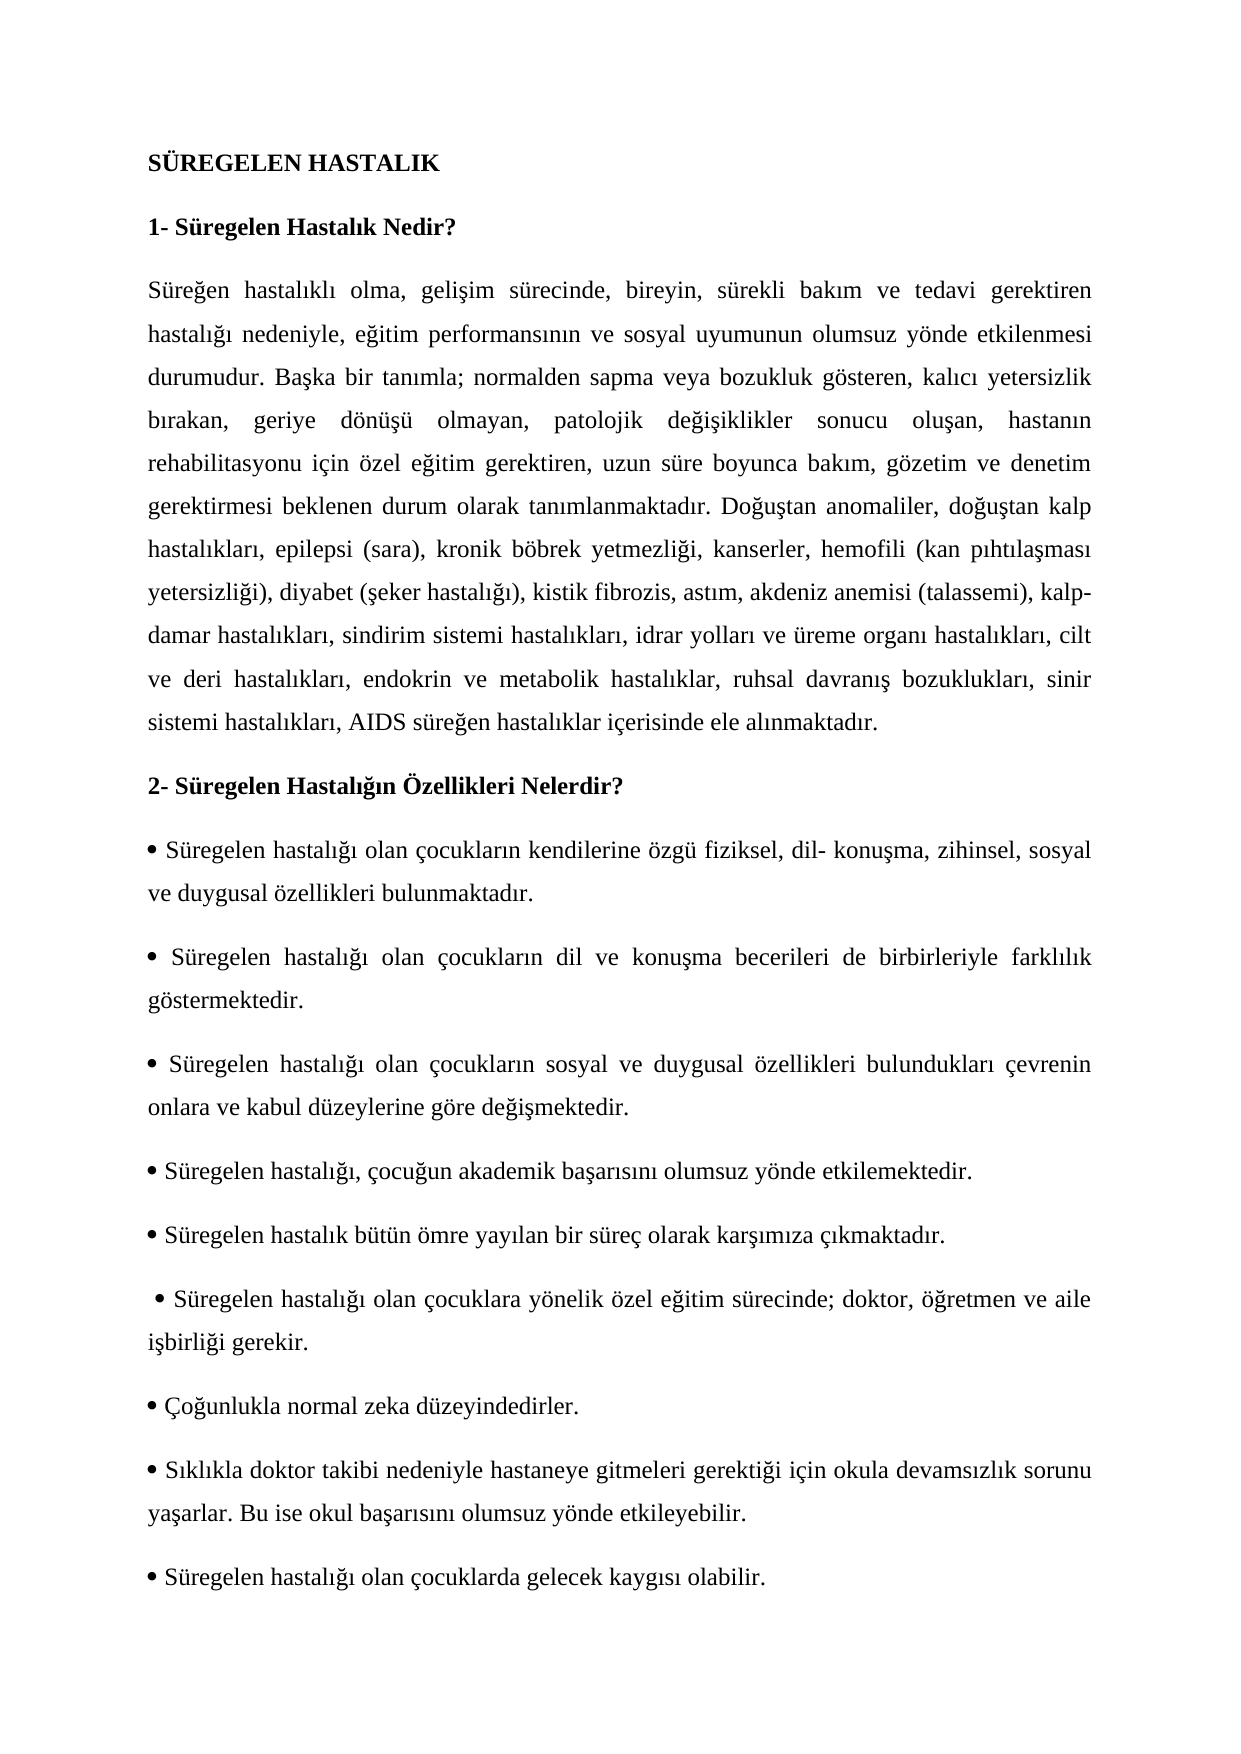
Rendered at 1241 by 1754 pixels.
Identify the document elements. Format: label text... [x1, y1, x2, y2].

text Sıklıkla doktor takibi nedeniyle hastaneye gitmeleri gerektiği için okula devamsızlık sorunu yaşarlar. Bu ise okul başarısını olumsuz yönde etkileyebilir. [148, 1455, 1093, 1527]
text Süregelen hastalığı olan çocukların dil ve konuşma becerileri de birbirleriyle farklılık göstermektedir. [148, 942, 1093, 1014]
text 2- Süregelen Hastalığın Özellikleri Nelerdir? [148, 771, 1093, 799]
text Süregelen hastalığı olan çocuklara yönelik özel eğitim sürecinde; doktor, öğretmen ve aile işbirliği gerekir. [148, 1284, 1093, 1356]
text Süregelen hastalığı olan çocuklarda gelecek kaygısı olabilir. [148, 1562, 1093, 1591]
text Süreğen hastalıklı olma, gelişim sürecinde, bireyin, sürekli bakım ve tedavi gerektiren hastalığı nedeniyle, eğitim performansının ve sosyal uyumunun olumsuz yönde etkilenmesi durumudur. Başka bir tanımla; normalden sapma veya bozukluk gösteren, kalıcı yetersizlik bırakan, geriye dönüşü olmayan, patolojik değişiklikler sonucu oluşan, hastanın rehabilitasyonu için özel eğitim gerektiren, uzun süre boyunca bakım, gözetim ve denetim gerektirmesi beklenen durum olarak tanımlanmaktadır. Doğuştan anomaliler, doğuştan kalp hastalıkları, epilepsi (sara), kronik böbrek yetmezliği, kanserler, hemofili (kan pıhtılaşması yetersizliği), diyabet (şeker hastalığı), kistik fibrozis, astım, akdeniz anemisi (talassemi), kalp-damar hastalıkları, sindirim sistemi hastalıkları, idrar yolları ve üreme organı hastalıkları, cilt ve deri hastalıkları, endokrin ve metabolik hastalıklar, ruhsal davranış bozuklukları, sinir sistemi hastalıkları, AIDS süreğen hastalıklar içerisinde ele alınmaktadır. [148, 276, 1093, 736]
text 1- Süregelen Hastalık Nedir? [148, 212, 1093, 240]
text Süregelen hastalığı, çocuğun akademik başarısını olumsuz yönde etkilemektedir. [148, 1156, 1093, 1185]
text Çoğunlukla normal zeka düzeyindedirler. [148, 1391, 1093, 1420]
text Süregelen hastalığı olan çocukların sosyal ve duygusal özellikleri bulundukları çevrenin onlara ve kabul düzeylerine göre değişmektedir. [148, 1049, 1093, 1121]
text Süregelen hastalık bütün ömre yayılan bir süreç olarak karşımıza çıkmaktadır. [148, 1220, 1093, 1249]
text Süregelen hastalığı olan çocukların kendilerine özgü fiziksel, dil- konuşma, zihinsel, sosyal ve duygusal özellikleri bulunmaktadır. [148, 835, 1093, 907]
text SÜREGELEN HASTALIK [148, 148, 1093, 176]
